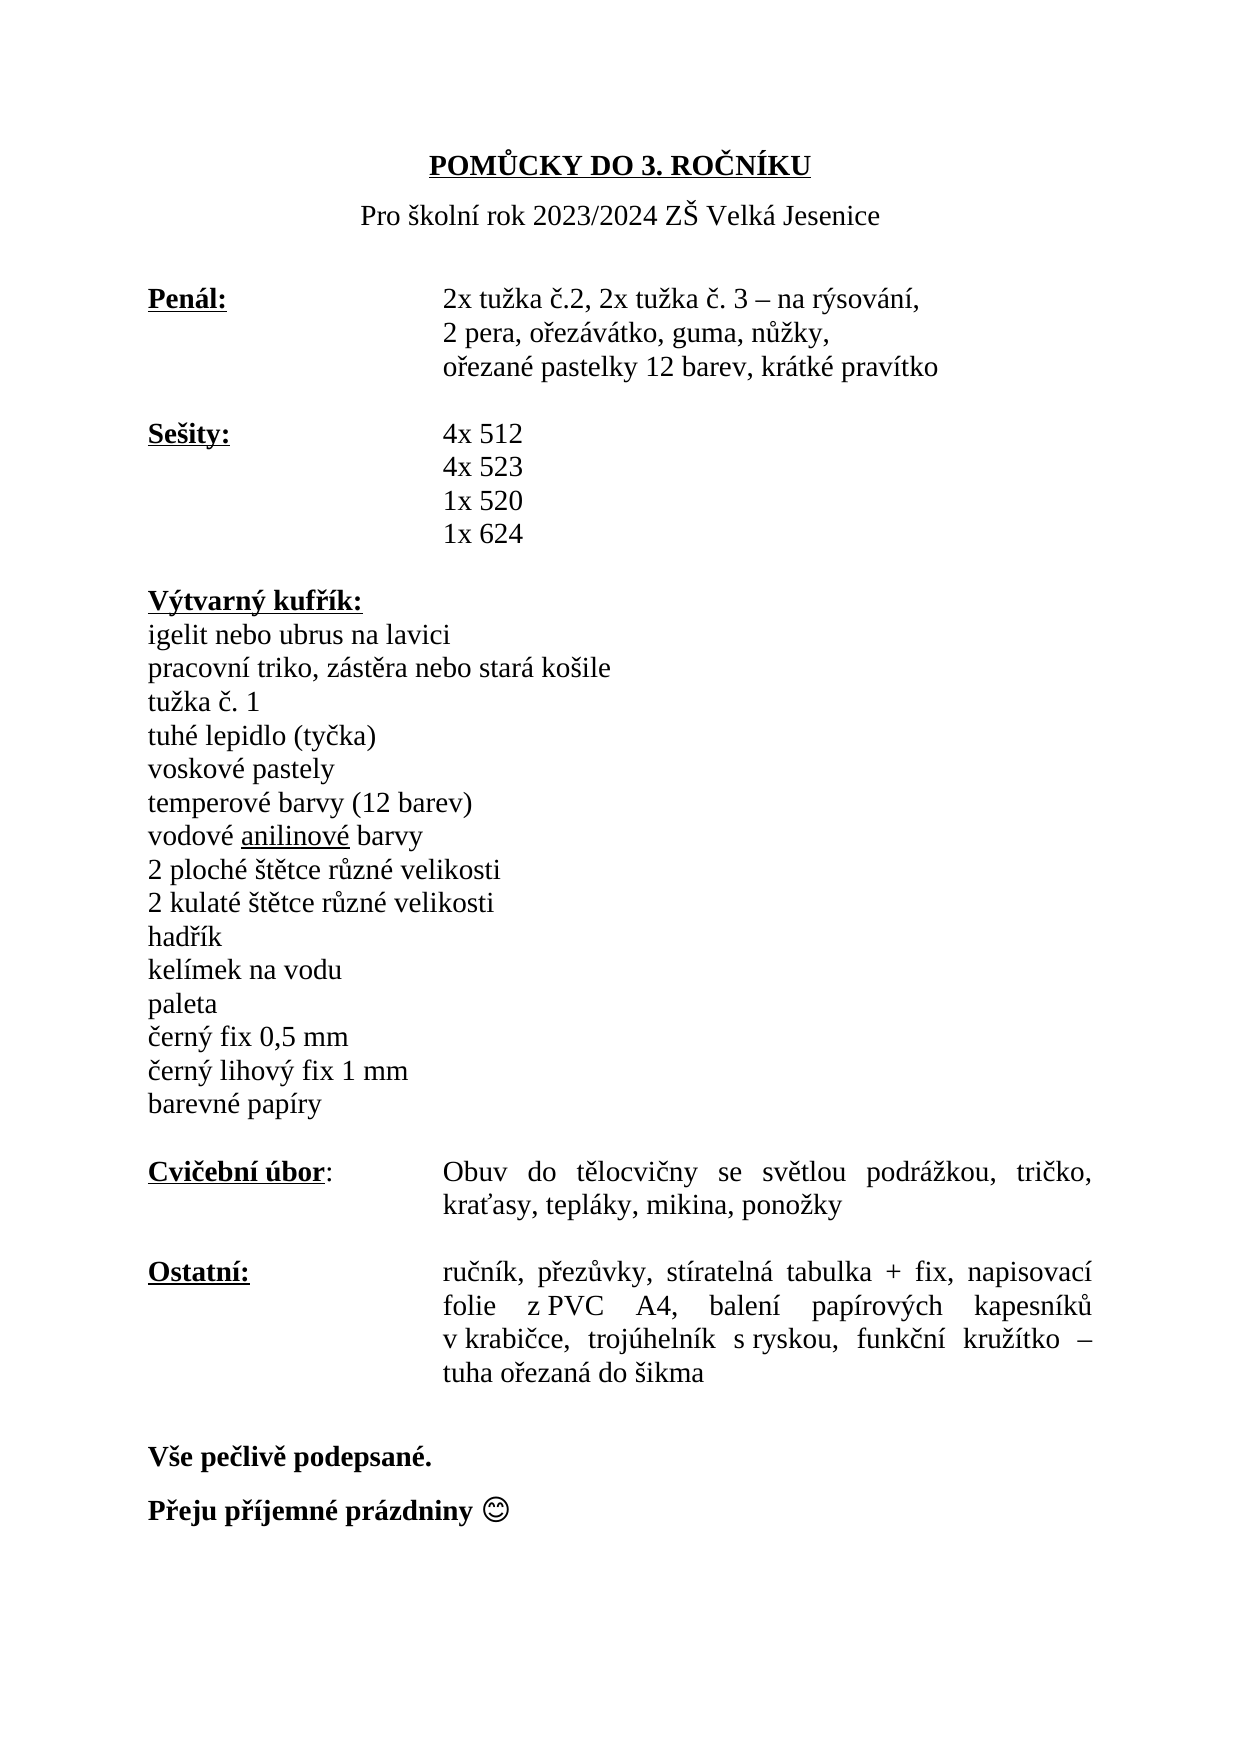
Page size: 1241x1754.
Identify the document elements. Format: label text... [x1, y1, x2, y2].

text voskové pastely [148, 751, 1093, 785]
text 1x 624 [369, 516, 1093, 550]
text hadřík [148, 919, 1093, 952]
text Cvičební úbor: Obuv do tělocvičny se světlou podrážkou, tričko, kraťasy, tepláky, mikina, ponožky [148, 1154, 1093, 1221]
text Pro školní rok 2023/2024 ZŠ Velká Jesenice [148, 198, 1093, 231]
text 4x 523 [369, 449, 1093, 483]
text paleta [148, 986, 1093, 1019]
text igelit nebo ubrus na lavici [148, 617, 1093, 651]
text 2 ploché štětce různé velikosti [148, 852, 1093, 885]
text vodové anilinové barvy [148, 818, 1093, 852]
text temperové barvy (12 barev) [148, 785, 1093, 818]
text 2 pera, ořezávátko, guma, nůžky, [148, 315, 1093, 349]
text černý lihový fix 1 mm [148, 1053, 1093, 1087]
text Vše pečlivě podepsané. [148, 1439, 1093, 1472]
text černý fix 0,5 mm [148, 1019, 1093, 1053]
text Výtvarný kufřík: [148, 583, 1093, 617]
text barevné papíry [148, 1087, 1093, 1120]
text Sešity: 4x 512 [148, 416, 1093, 449]
text kelímek na vodu [148, 952, 1093, 986]
text tuhé lepidlo (tyčka) [148, 718, 1093, 751]
text Penál: 2x tužka č.2, 2x tužka č. 3 – na rýsování, [148, 282, 1093, 315]
text tužka č. 1 [148, 684, 1093, 718]
text POMŮCKY DO 3. ROČNÍKU [148, 148, 1093, 181]
text pracovní triko, zástěra nebo stará košile [148, 651, 1093, 684]
text ořezané pastelky 12 barev, krátké pravítko [148, 349, 1093, 382]
text Ostatní: ručník, přezůvky, stíratelná tabulka + fix, napisovací folie z PVC A4, balení papírových kapesníků v krabičce, trojúhelník s ryskou, funkční kružítko – tuha ořezaná do šikma [148, 1254, 1093, 1388]
text 1x 520 [369, 483, 1093, 516]
text 2 kulaté štětce různé velikosti [148, 885, 1093, 919]
text Přeju příjemné prázdniny [148, 1489, 1093, 1528]
